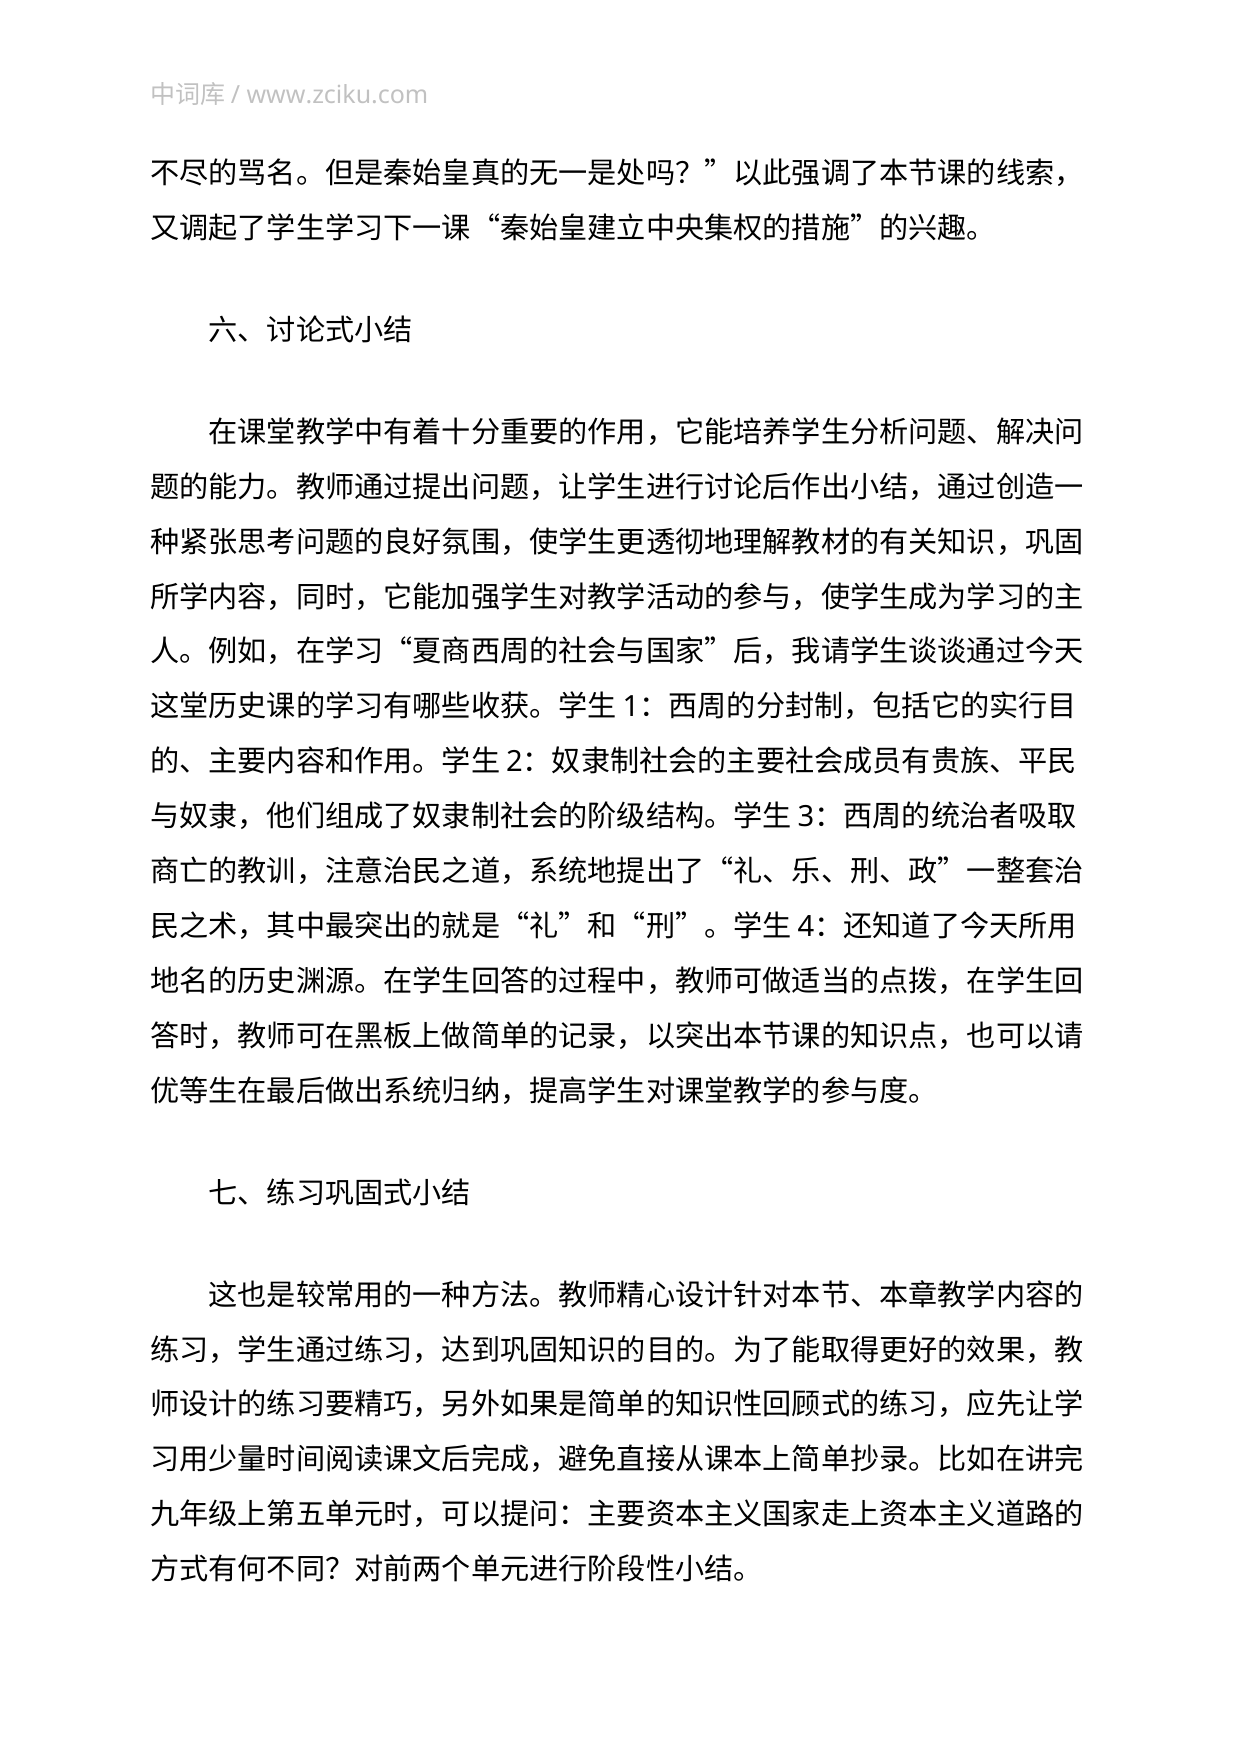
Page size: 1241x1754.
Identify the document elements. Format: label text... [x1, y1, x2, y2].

text 六、讨论式小结 [150, 307, 1090, 349]
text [150, 150, 1090, 247]
text 在课堂教学中有着十分重要的作用，它能培养学生分析问题、解决问题的能力。教师通过提出问题，让学生进行讨论后作出小结，通过创造一种紧张思考问题的良好氛围，使学生更透彻地理解教材的有关知识，巩固所学内容，同时，它能加强学生对教学活动的参与，使学生成为学习的主人。例如，在学习“夏商西周的社会与国家”后，我请学生谈谈通过今天这堂历史课的学习有哪些收获。学生1：西周的分封制，包括它的实行目的、主要内容和作用。学生2：奴隶制社会的主要社会成员有贵族、平民与奴隶，他们组成了奴隶制社会的阶级结构。学生3：西周的统治者吸取商亡的教训，注意治民之道，系统地提出了“礼、乐、刑、政”一整套治民之术，其中最突出的就是“礼”和“刑”。学生4：还知道了今天所用地名的历史渊源。在学生回答的过程中，教师可做适当的点拨，在学生回答时，教师可在黑板上做简单的记录，以突出本节课的知识点，也可以请优等生在最后做出系统归纳，提高学生对课堂教学的参与度。 [150, 408, 1090, 1110]
text 七、练习巩固式小结 [150, 1169, 1090, 1212]
text 这也是较常用的一种方法。教师精心设计针对本节、本章教学内容的练习，学生通过练习，达到巩固知识的目的。为了能取得更好的效果，教师设计的练习要精巧，另外如果是简单的知识性回顾式的练习，应先让学习用少量时间阅读课文后完成，避免直接从课本上简单抄录。比如在讲完九年级上第五单元时，可以提问：主要资本主义国家走上资本主义道路的方式有何不同？对前两个单元进行阶段性小结。 [150, 1271, 1090, 1588]
